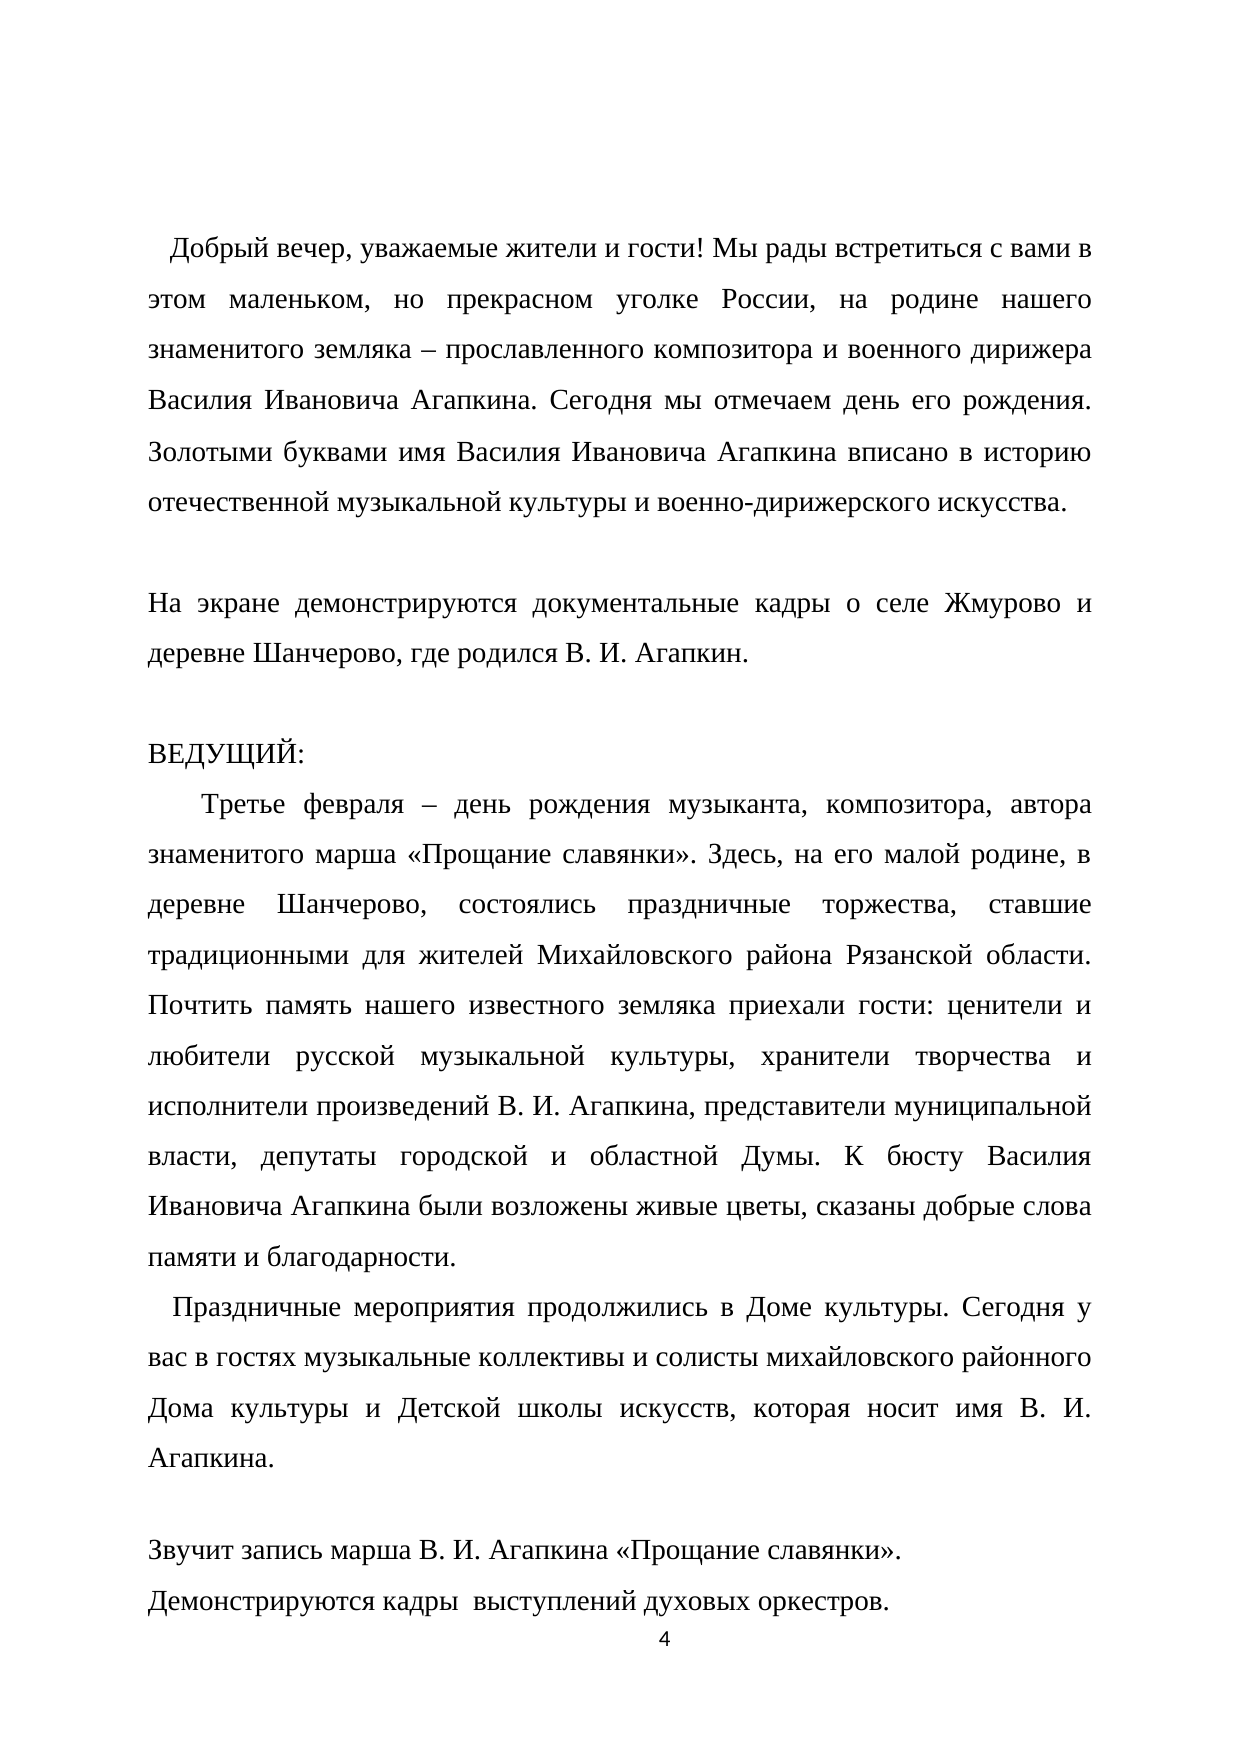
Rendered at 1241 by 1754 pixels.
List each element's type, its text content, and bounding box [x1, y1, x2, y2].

text Демонстрируются кадры выступлений духовых оркестров. [148, 1583, 1093, 1616]
text ВЕДУЩИЙ: [148, 736, 1093, 769]
text На экране демонстрируются документальные кадры о селе Жмурово и деревне Шанчерово, где родился В. И. Агапкин. [148, 585, 1093, 669]
text Праздничные мероприятия продолжились в Доме культуры. Сегодня у вас в гостях музыкальные коллективы и солисты михайловского районного Дома культуры и Детской школы искусств, которая носит имя В. И. Агапкина. [148, 1289, 1093, 1474]
text Третье февраля – день рождения музыканта, композитора, автора знаменитого марша «Прощание славянки». Здесь, на его малой родине, в деревне Шанчерово, состоялись праздничные торжества, ставшие традиционными для жителей Михайловского района Рязанской области. Почтить память нашего известного земляка приехали гости: ценители и любители русской музыкальной культуры, хранители творчества и исполнители произведений В. И. Агапкина, представители муниципальной власти, депутаты городской и областной Думы. К бюсту Василия Ивановича Агапкина были возложены живые цветы, сказаны добрые слова памяти и благодарности. [148, 786, 1093, 1272]
text Добрый вечер, уважаемые жители и гости! Мы рады встретиться с вами в этом маленьком, но прекрасном уголке России, на родине нашего знаменитого земляка – прославленного композитора и военного дирижера Василия Ивановича Агапкина. Сегодня мы отмечаем день его рождения. Золотыми буквами имя Василия Ивановича Агапкина вписано в историю отечественной музыкальной культуры и военно-дирижерского искусства. [148, 231, 1093, 518]
text Звучит запись марша В. И. Агапкина «Прощание славянки». [148, 1532, 1093, 1566]
